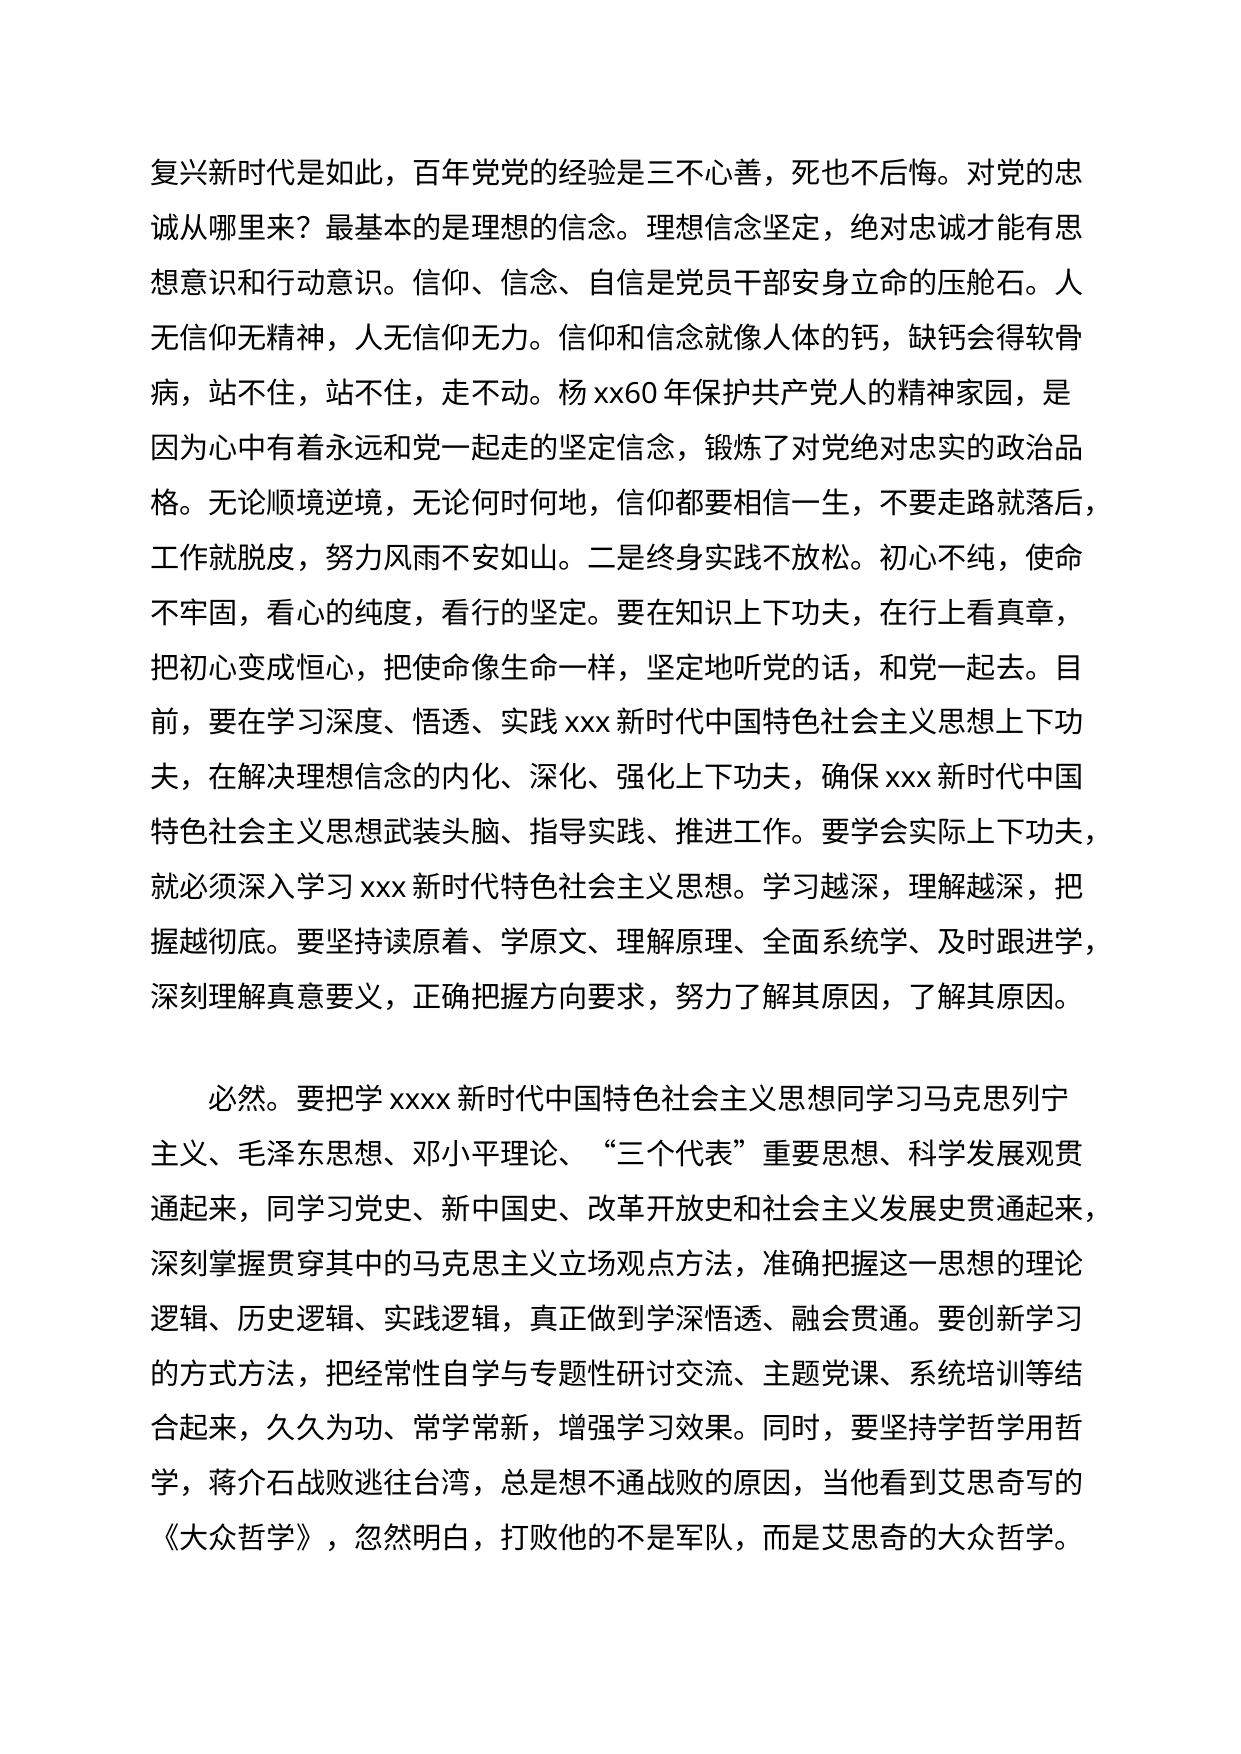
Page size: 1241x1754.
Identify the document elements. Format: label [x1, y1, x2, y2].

text [150, 1076, 1090, 1557]
text [150, 150, 1090, 1016]
